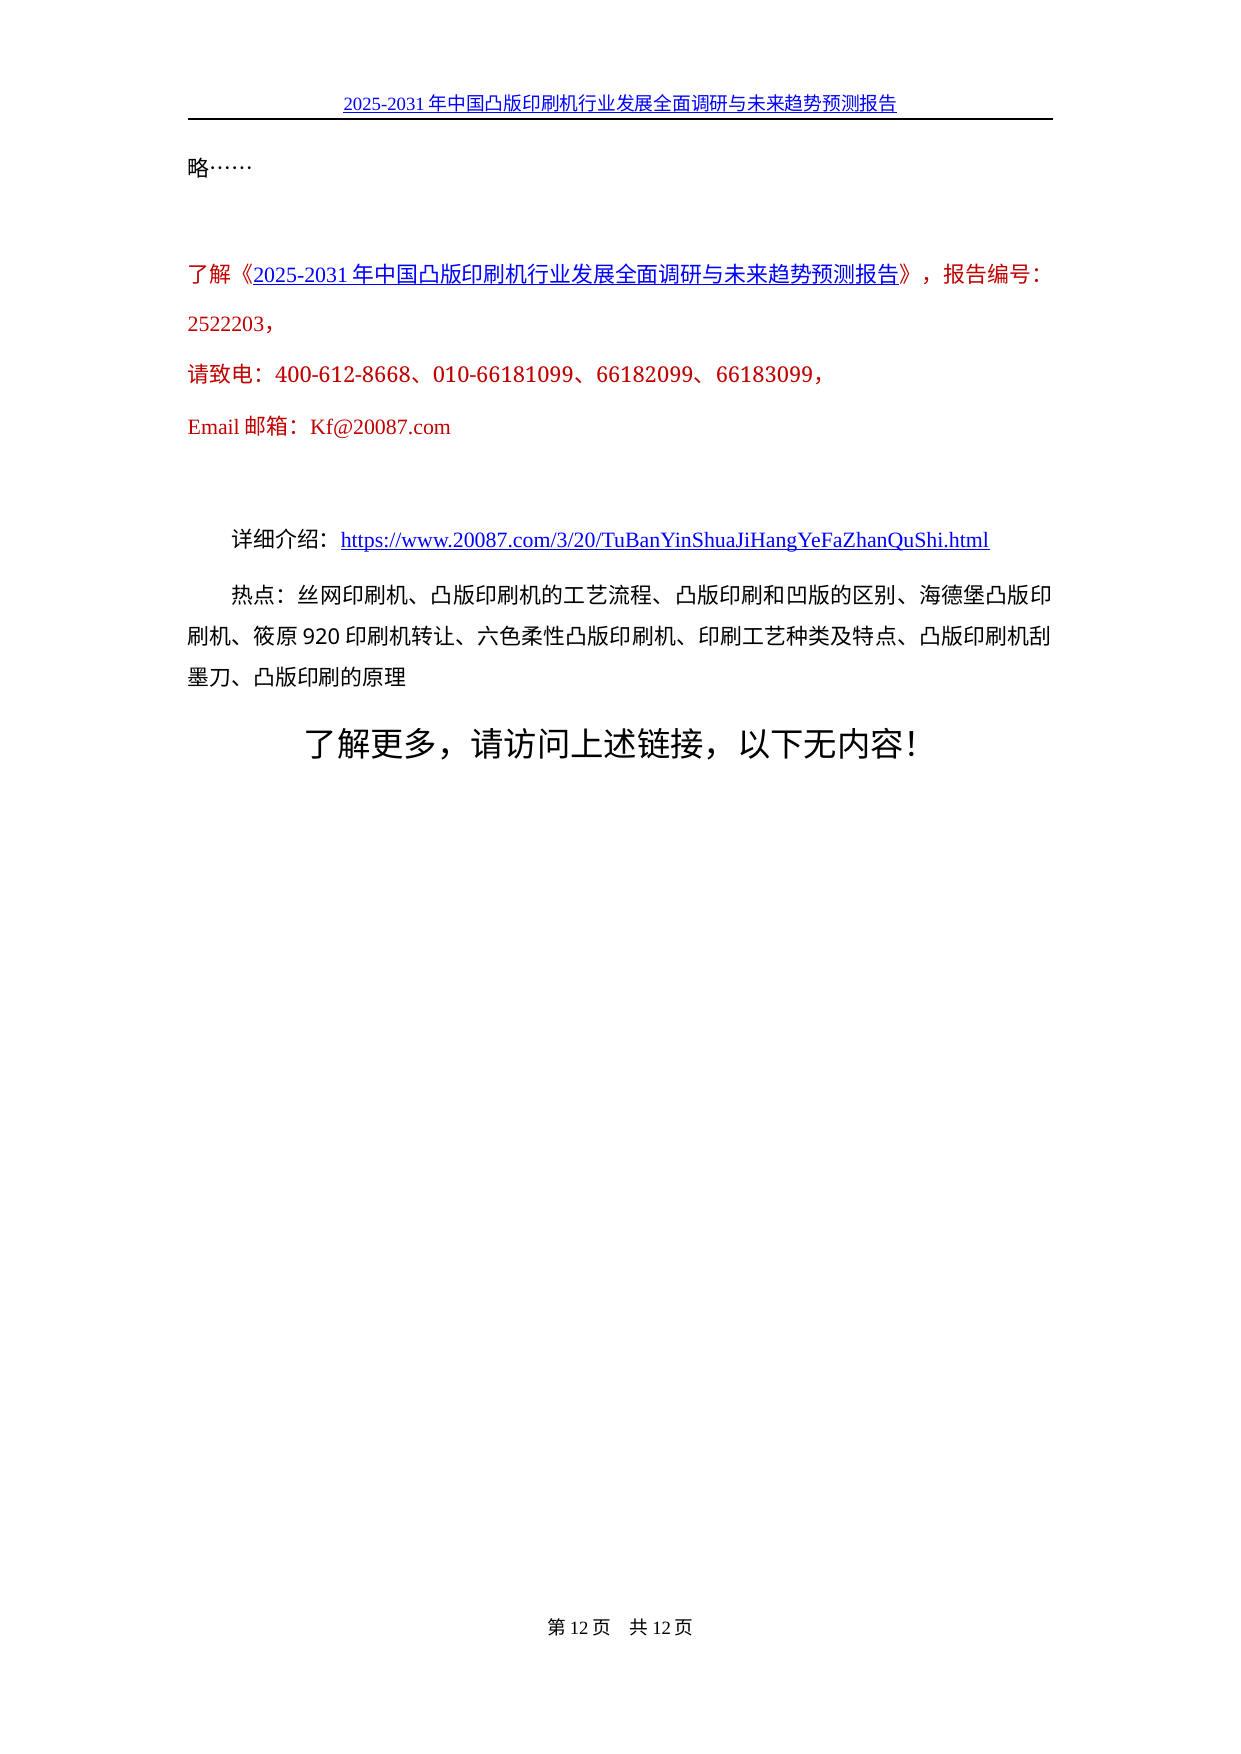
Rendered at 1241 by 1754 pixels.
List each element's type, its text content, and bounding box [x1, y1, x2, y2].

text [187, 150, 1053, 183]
text Email邮箱：Kf@20087.com [187, 408, 1053, 441]
text 请致电：400-612-8668、010-66181099、66182099、66183099， [187, 357, 1053, 389]
text 热点：丝网印刷机、凸版印刷机的工艺流程、凸版印刷和凹版的区别、海德堡凸版印刷机、筱原920印刷机转让、六色柔性凸版印刷机、印刷工艺种类及特点、凸版印刷机刮墨刀、凸版印刷的原理 [187, 578, 1053, 692]
text 了解《2025-2031年中国凸版印刷机行业发展全面调研与未来趋势预测报告》，报告编号：2522203， [187, 257, 1053, 338]
text 详细介绍：https://www.20087.com/3/20/TuBanYinShuaJiHangYeFaZhanQuShi.html [187, 521, 1053, 554]
title 了解更多，请访问上述链接，以下无内容！ [187, 709, 1053, 774]
